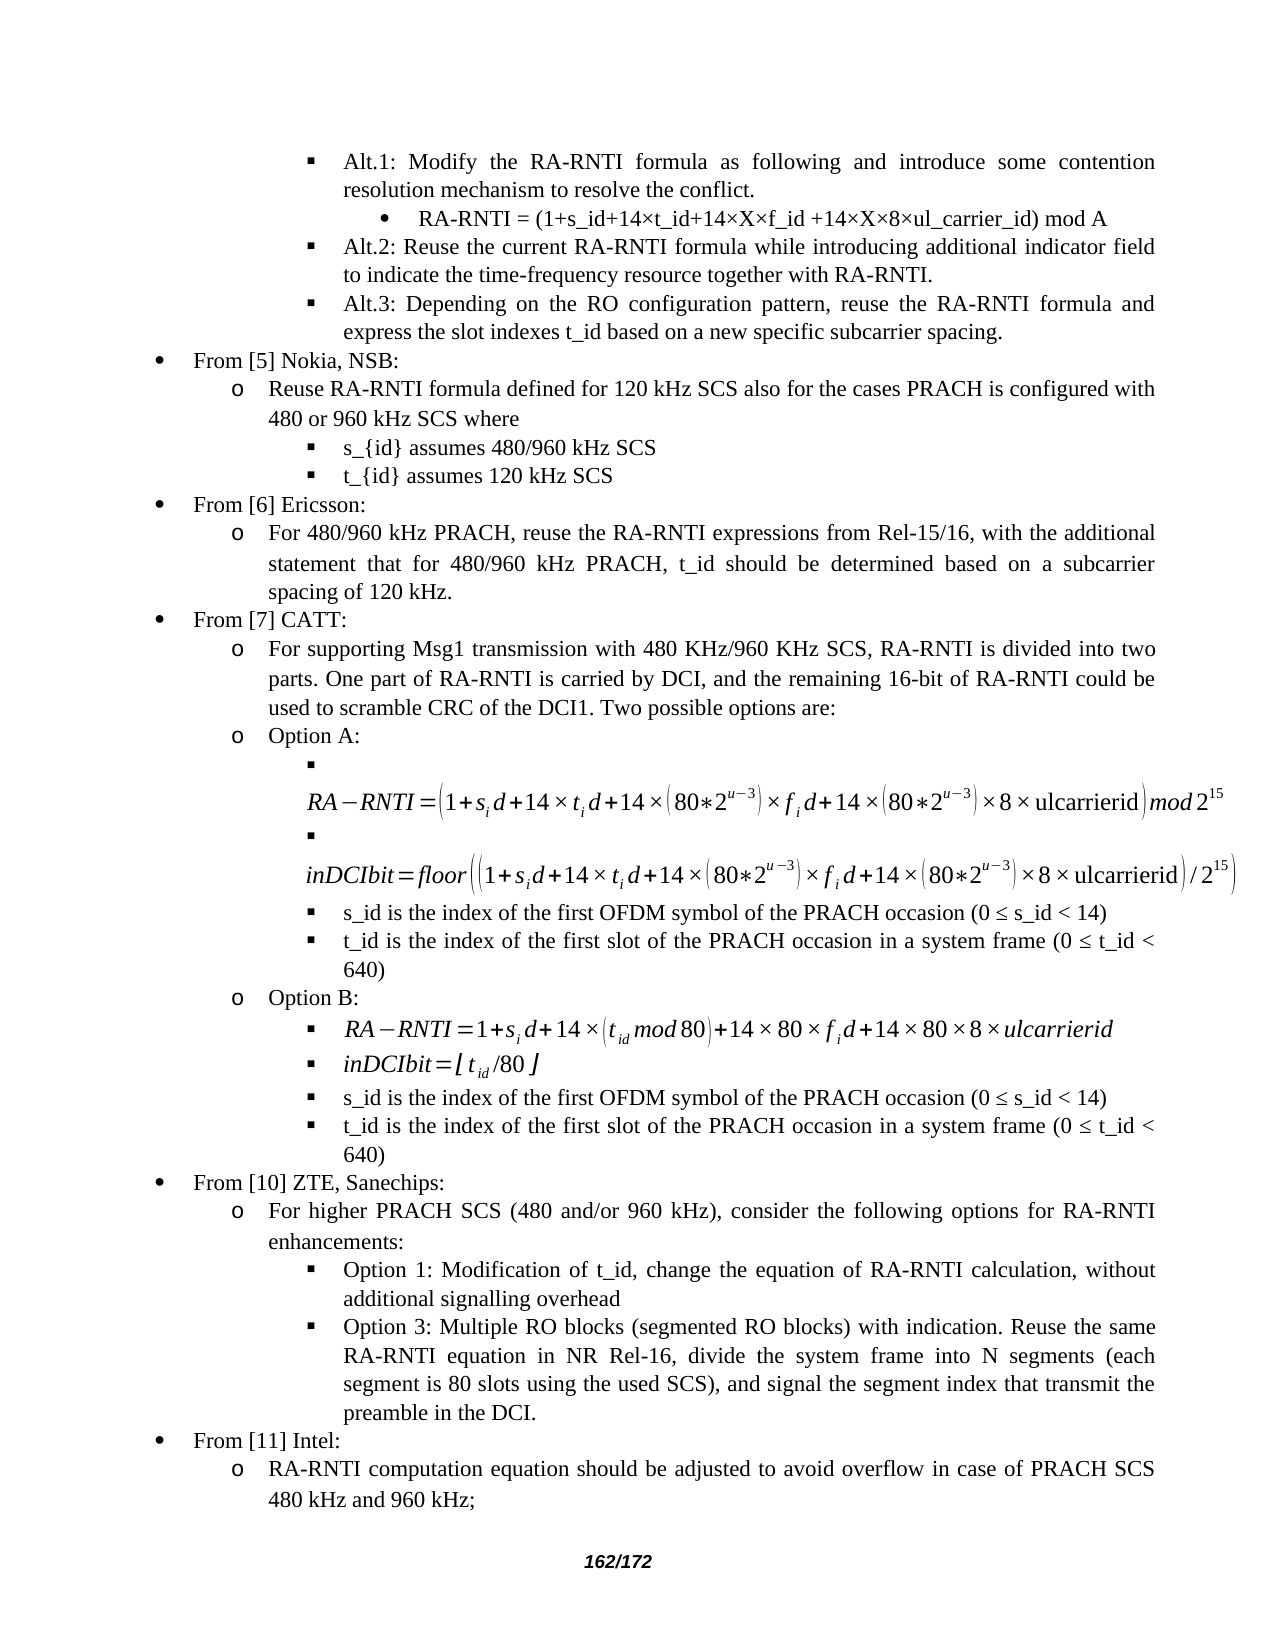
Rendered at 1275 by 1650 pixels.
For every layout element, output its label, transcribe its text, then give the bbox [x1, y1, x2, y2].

list From [11] Intel: [156, 1427, 1157, 1453]
list From [6] Ericsson: [156, 491, 1157, 517]
list Alt.2: Reuse the current RA-RNTI formula while introducing additional indicator field to indicate the time-frequency resource together with RA-RNTI. [306, 233, 1157, 288]
list From [5] Nokia, NSB: [156, 347, 1157, 373]
list For higher PRACH SCS (480 and/or 960 kHz), consider the following options for RA-RNTI enhancements: [231, 1198, 1157, 1254]
list t_id is the index of the first slot of the PRACH occasion in a system frame (0 ≤ t_id < 640) [306, 1112, 1157, 1167]
list For supporting Msg1 transmission with 480 KHz/960 KHz SCS, RA-RNTI is divided into two parts. One part of RA-RNTI is carried by DCI, and the remaining 16-bit of RA-RNTI could be used to scramble CRC of the DCI1. Two possible options are: [231, 635, 1157, 720]
list For 480/960 kHz PRACH, reuse the RA-RNTI expressions from Rel-15/16, with the additional statement that for 480/960 kHz PRACH, t_id should be determined based on a subcarrier spacing of 120 kHz. [231, 519, 1157, 604]
list s_id is the index of the first OFDM symbol of the PRACH occasion (0 ≤ s_id < 14) [306, 1084, 1157, 1110]
list Option A: [231, 722, 1157, 750]
list Alt.1: Modify the RA-RNTI formula as following and introduce some contention resolution mechanism to resolve the conflict. [306, 148, 1157, 202]
list Option B: [231, 984, 1157, 1012]
list s_id is the index of the first OFDM symbol of the PRACH occasion (0 ≤ s_id < 14) [306, 899, 1157, 925]
list s_{id} assumes 480/960 kHz SCS [306, 434, 1157, 460]
list Alt.3: Depending on the RO configuration pattern, reuse the RA-RNTI formula and express the slot indexes t_id based on a new specific subcarrier spacing. [306, 290, 1157, 345]
list RA-RNTI computation equation should be adjusted to avoid overflow in case of PRACH SCS 480 kHz and 960 kHz; [231, 1455, 1157, 1512]
list Option 1: Modification of t_id, change the equation of RA-RNTI calculation, without additional signalling overhead [306, 1256, 1157, 1311]
list Reuse RA-RNTI formula defined for 120 kHz SCS also for the cases PRACH is configured with 480 or 960 kHz SCS where [231, 375, 1157, 432]
list From [7] CATT: [156, 606, 1157, 633]
list From [10] ZTE, Sanechips: [156, 1169, 1157, 1196]
list t_id is the index of the first slot of the PRACH occasion in a system frame (0 ≤ t_id < 640) [306, 927, 1157, 982]
list t_{id} assumes 120 kHz SCS [306, 462, 1157, 489]
list Option 3: Multiple RO blocks (segmented RO blocks) with indication. Reuse the same RA-RNTI equation in NR Rel-16, divide the system frame into N segments (each segment is 80 slots using the used SCS), and signal the segment index that transmit the preamble in the DCI. [306, 1313, 1157, 1425]
list RA-RNTI = (1+s_id+14×t_id+14×X×f_id +14×X×8×ul_carrier_id) mod A [381, 204, 1157, 231]
